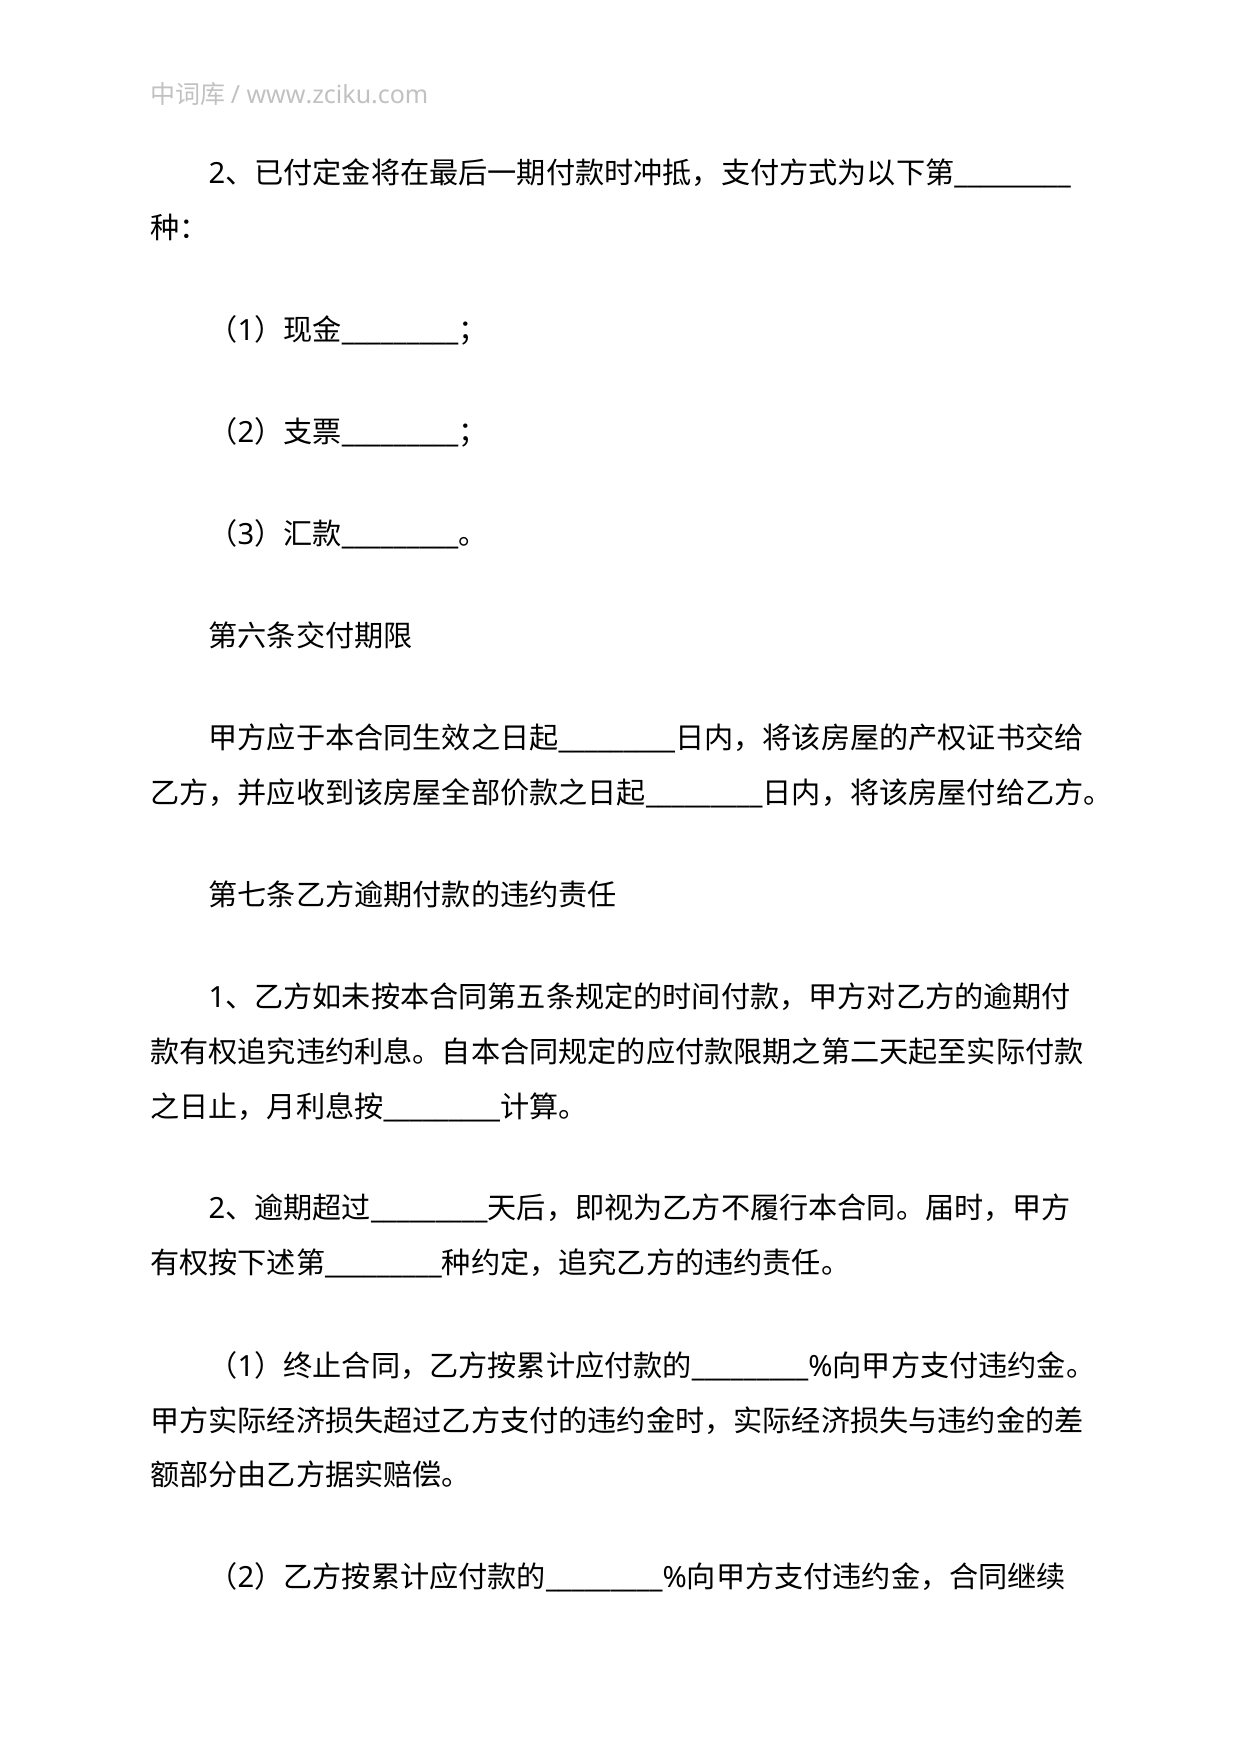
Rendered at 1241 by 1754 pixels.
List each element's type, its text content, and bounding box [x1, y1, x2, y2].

text 甲方应于本合同生效之日起_________日内，将该房屋的产权证书交给乙方，并应收到该房屋全部价款之日起_________日内，将该房屋付给乙方。 [150, 714, 1090, 812]
text 2、已付定金将在最后一期付款时冲抵，支付方式为以下第_________种： [150, 150, 1090, 247]
text （3）汇款_________。 [150, 511, 1090, 553]
text （1）终止合同，乙方按累计应付款的_________%向甲方支付违约金。甲方实际经济损失超过乙方支付的违约金时，实际经济损失与违约金的差额部分由乙方据实赔偿。 [150, 1342, 1090, 1494]
text 第六条交付期限 [150, 613, 1090, 655]
text 2、逾期超过_________天后，即视为乙方不履行本合同。届时，甲方有权按下述第_________种约定，追究乙方的违约责任。 [150, 1185, 1090, 1282]
text （2）支票_________； [150, 409, 1090, 451]
text 第七条乙方逾期付款的违约责任 [150, 871, 1090, 914]
text （1）现金_________； [150, 307, 1090, 349]
text 1、乙方如未按本合同第五条规定的时间付款，甲方对乙方的逾期付款有权追究违约利息。自本合同规定的应付款限期之第二天起至实际付款之日止，月利息按_________计算。 [150, 973, 1090, 1126]
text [150, 1554, 1090, 1596]
